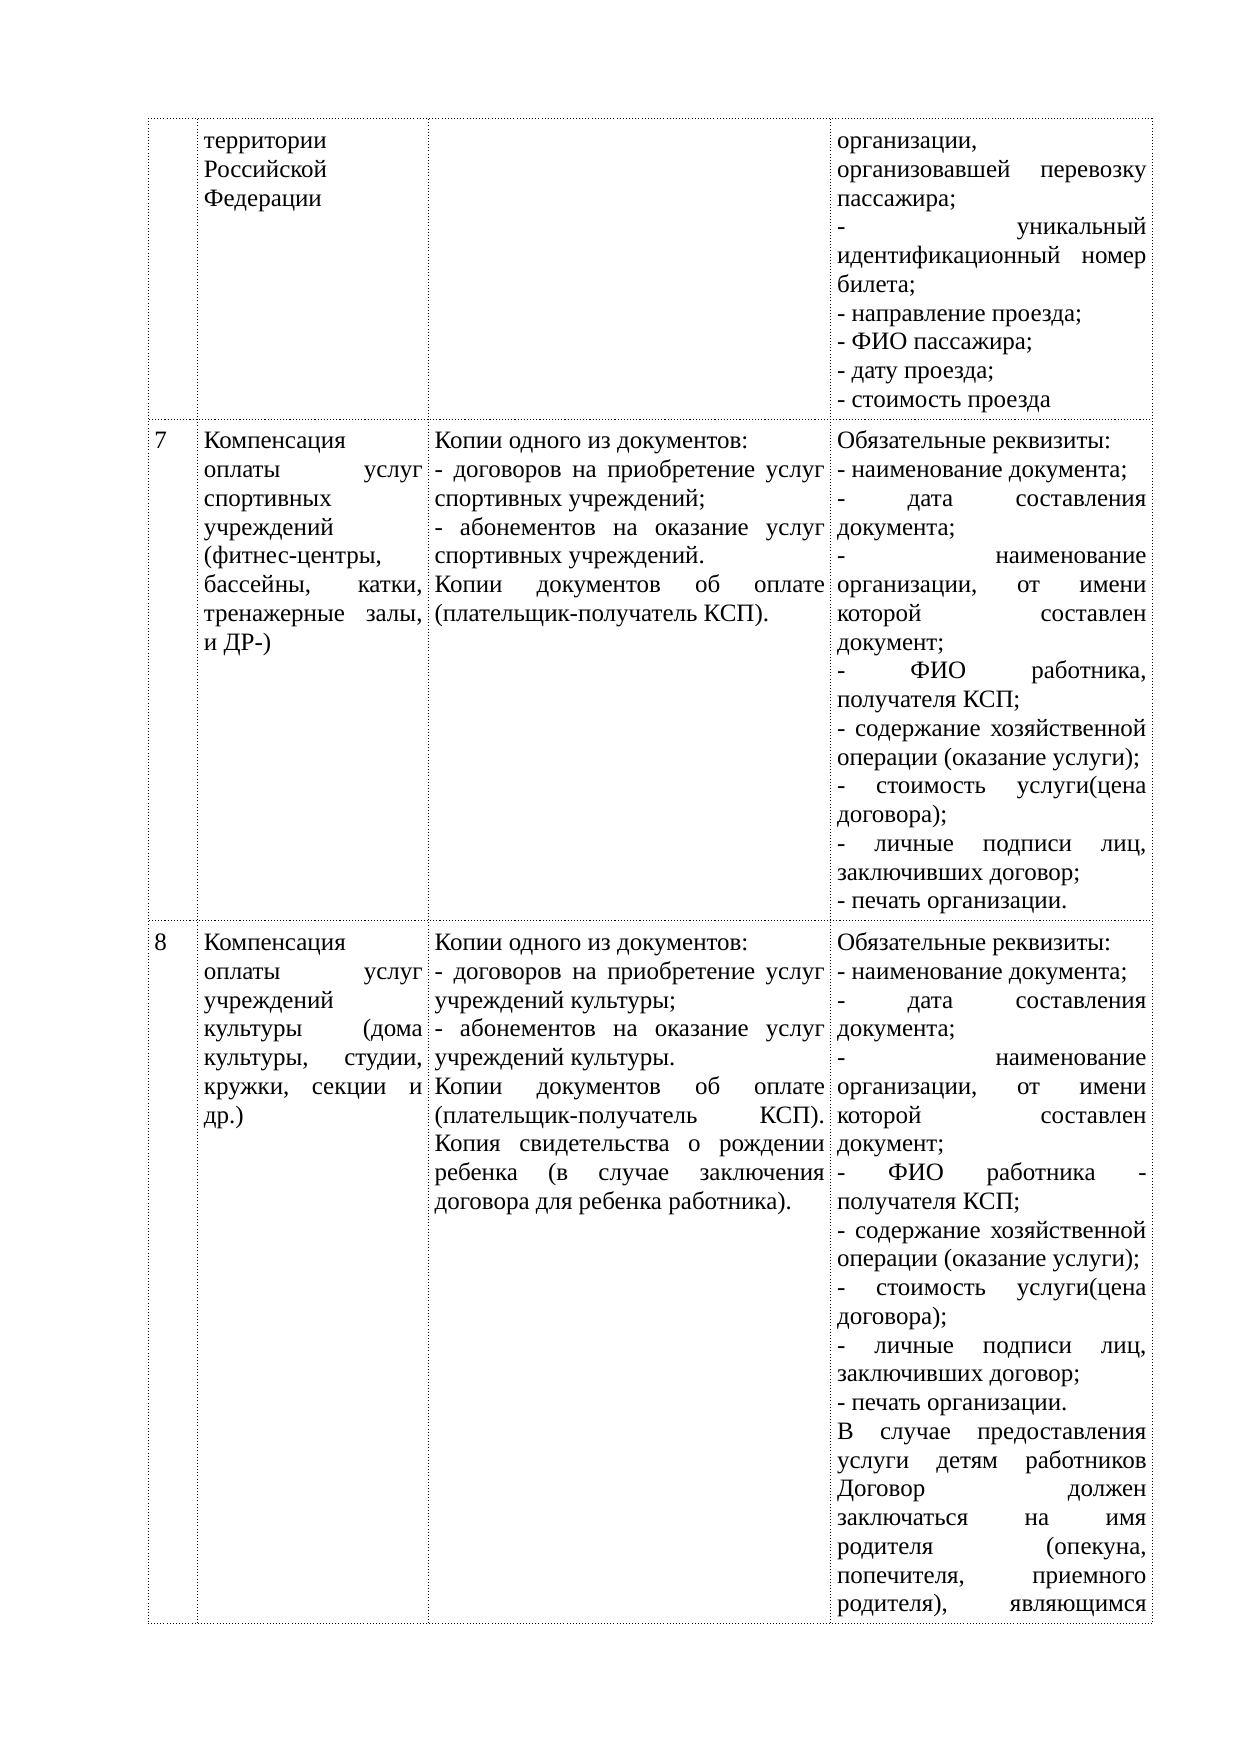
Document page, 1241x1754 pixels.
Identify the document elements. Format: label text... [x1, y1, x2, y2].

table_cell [831, 118, 1152, 418]
table_cell Копии одного из документов: - договоров на приобретение услуг спортивных учреждений; - абонементов на оказание услуг спортивных учреждений. Копии документов об оплате (плательщик-получатель КСП). [428, 419, 831, 920]
table_cell 7 [148, 419, 198, 920]
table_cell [831, 920, 1152, 1623]
table_cell 8 [148, 920, 198, 1623]
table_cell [198, 118, 428, 418]
table_cell Компенсация оплаты услуг спортивных учреждений (фитнес-центры, бассейны, катки, тренажерные залы, и ДР-) [198, 419, 428, 920]
table_cell Билеты на проезд. [428, 118, 831, 418]
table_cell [428, 920, 831, 1623]
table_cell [198, 920, 428, 1623]
table_cell 6 [148, 118, 198, 418]
table_cell Обязательные реквизиты: - наименование документа; - дата составления документа; - наименование организации, от имени которой составлен документ; - ФИО работника, получателя КСП; - содержание хозяйственной операции (оказание услуги); - стоимость услуги(цена договора); - личные подписи лиц, заключивших договор; - печать организации. [831, 419, 1152, 920]
